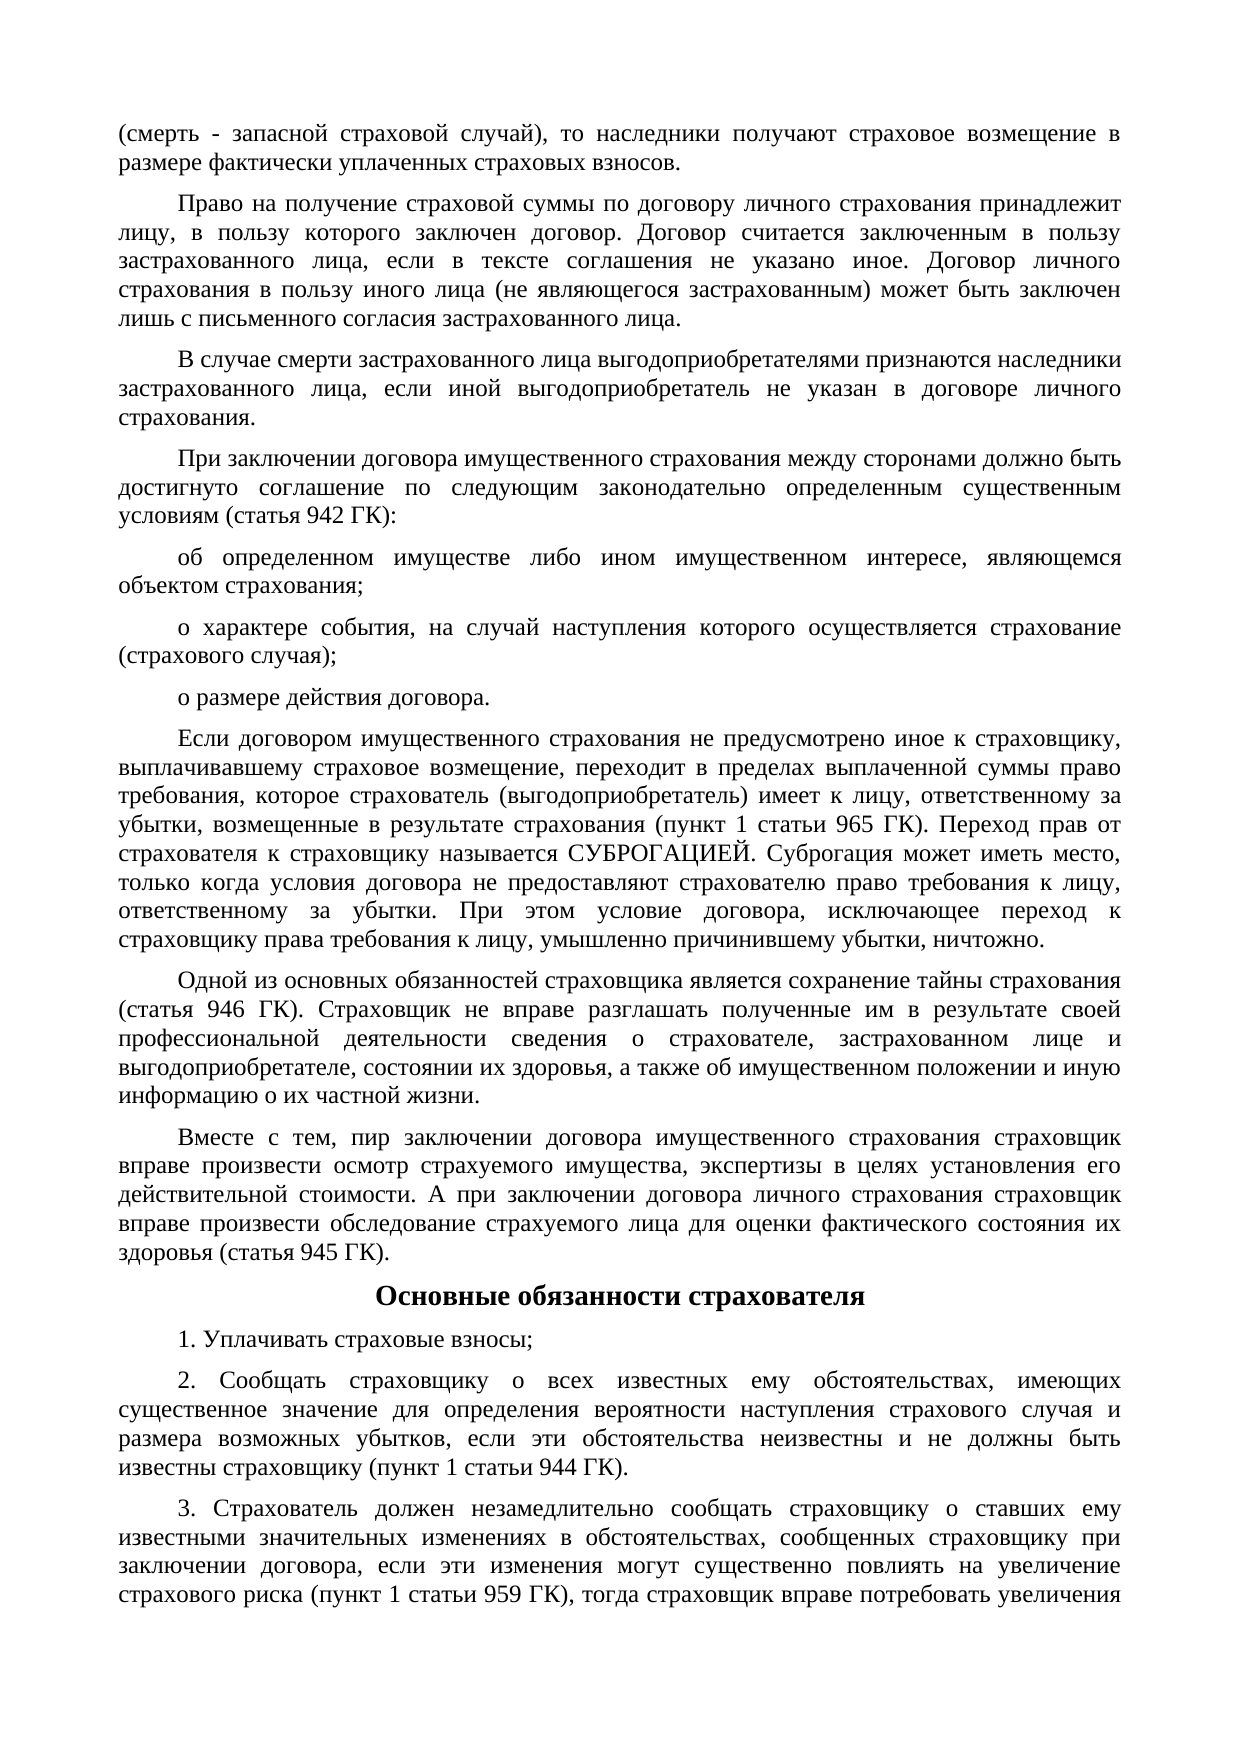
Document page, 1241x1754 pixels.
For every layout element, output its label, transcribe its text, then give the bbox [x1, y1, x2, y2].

text При заключении договора имущественного страхования между сторонами должно быть достигнуто соглашение по следующим законодательно определенным существенным условиям (статья 942 ГК): [118, 443, 1122, 529]
text В случае смерти застрахованного лица выгодоприобретателями признаются наследники застрахованного лица, если иной выгодоприобретатель не указан в договоре личного страхования. [118, 344, 1122, 431]
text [118, 118, 1122, 176]
text Право на получение страховой суммы по договору личного страхования принадлежит лицу, в пользу которого заключен договор. Договор считается заключенным в пользу застрахованного лица, если в тексте соглашения не указано иное. Договор личного страхования в пользу иного лица (не являющегося застрахованным) может быть заключен лишь с письменного согласия застрахованного лица. [118, 188, 1122, 332]
text Если договором имущественного страхования не предусмотрено иное к страховщику, выплачивавшему страховое возмещение, переходит в пределах выплаченной суммы право требования, которое страхователь (выгодоприобретатель) имеет к лицу, ответственному за убытки, возмещенные в результате страхования (пункт 1 статьи 965 ГК). Переход прав от страхователя к страховщику называется СУБРОГАЦИЕЙ. Суброгация может иметь место, только когда условия договора не предоставляют страхователю право требования к лицу, ответственному за убытки. При этом условие договора, исключающее переход к страховщику права требования к лицу, умышленно причинившему убытки, ничтожно. [118, 723, 1122, 953]
text 1. Уплачивать страховые взносы; [118, 1324, 1122, 1353]
text Основные обязанности страхователя [118, 1278, 1122, 1312]
text 2. Сообщать страховщику о всех известных ему обстоятельствах, имеющих существенное значение для определения вероятности наступления страхового случая и размера возможных убытков, если эти обстоятельства неизвестны и не должны быть известны страховщику (пункт 1 статьи 944 ГК). [118, 1365, 1122, 1480]
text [118, 1493, 1122, 1608]
text Вместе с тем, пир заключении договора имущественного страхования страховщик вправе произвести осмотр страхуемого имущества, экспертизы в целях установления его действительной стоимости. А при заключении договора личного страхования страховщик вправе произвести обследование страхуемого лица для оценки фактического состояния их здоровья (статья 945 ГК). [118, 1122, 1122, 1266]
text о размере действия договора. [118, 682, 1122, 711]
text о характере события, на случай наступления которого осуществляется страхование (страхового случая); [118, 612, 1122, 669]
text об определенном имуществе либо ином имущественном интересе, являющемся объектом страхования; [118, 542, 1122, 599]
text Одной из основных обязанностей страховщика является сохранение тайны страхования (статья 946 ГК). Страховщик не вправе разглашать полученные им в результате своей профессиональной деятельности сведения о страхователе, застрахованном лице и выгодоприобретателе, состоянии их здоровья, а также об имущественном положении и иную информацию о их частной жизни. [118, 966, 1122, 1109]
